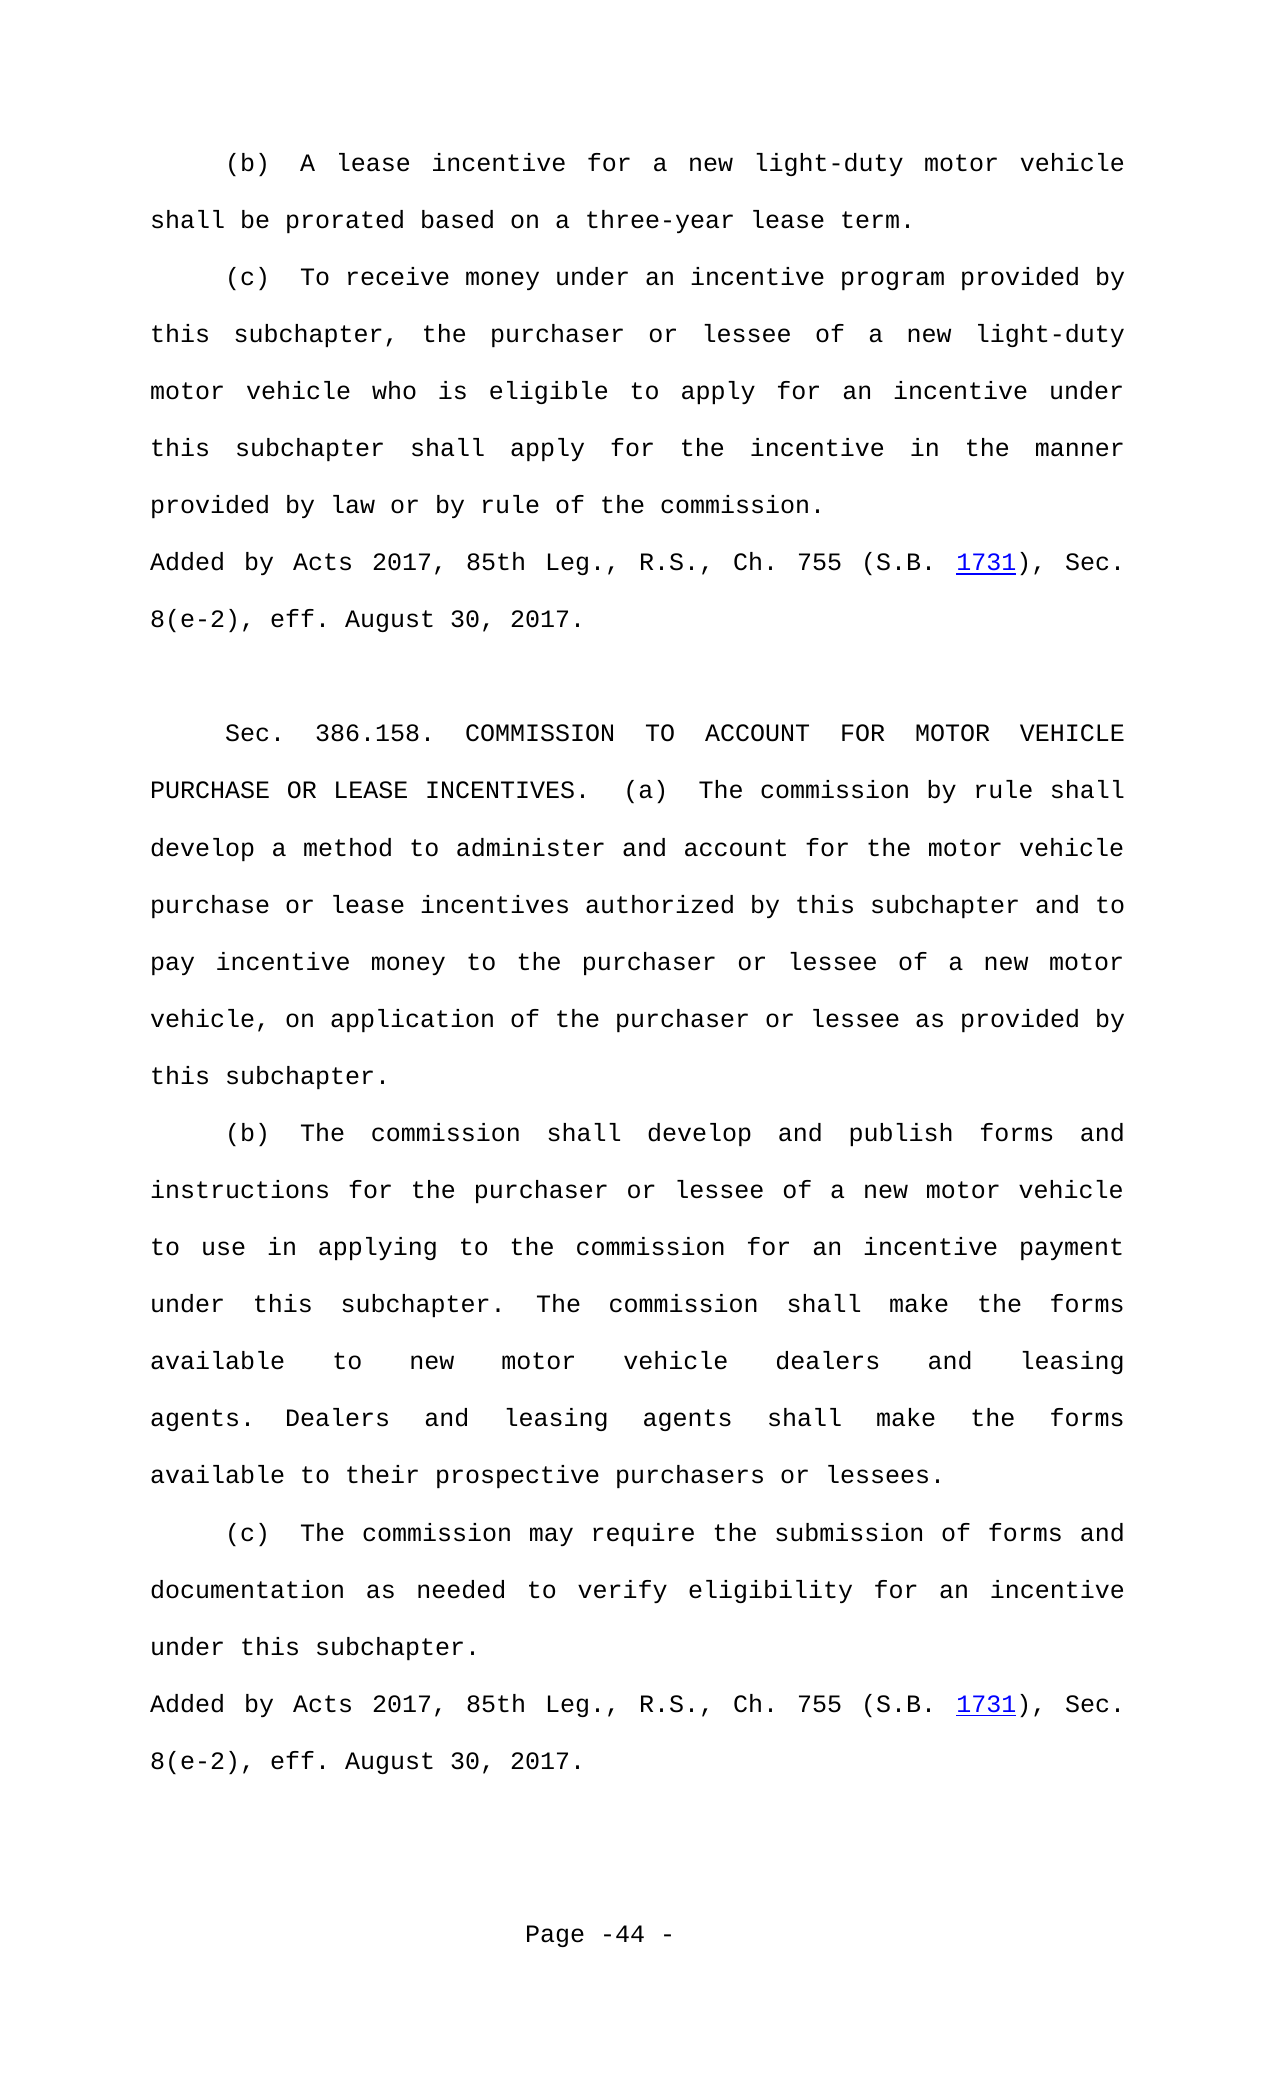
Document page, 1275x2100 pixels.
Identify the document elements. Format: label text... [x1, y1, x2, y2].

text Sec. 386.158. COMMISSION TO ACCOUNT FOR MOTOR VEHICLE PURCHASE OR LEASE INCENTIVES. (a) The commission by rule shall develop a method to administer and account for the motor vehicle purchase or lease incentives authorized by this subchapter and to pay incentive money to the purchaser or lessee of a new motor vehicle, on application of the purchaser or lessee as provided by this subchapter. [150, 721, 1125, 1092]
text (c) To receive money under an incentive program provided by this subchapter, the purchaser or lessee of a new light-duty motor vehicle who is eligible to apply for an incentive under this subchapter shall apply for the incentive in the manner provided by law or by rule of the commission. [150, 264, 1125, 521]
text Added by Acts 2017, 85th Leg., R.S., Ch. 755 (S.B. 1731), Sec. 8(e-2), eff. August 30, 2017. [150, 549, 1125, 635]
text (b) A lease incentive for a new light-duty motor vehicle shall be prorated based on a three-year lease term. [150, 150, 1125, 236]
text (c) The commission may require the submission of forms and documentation as needed to verify eligibility for an incentive under this subchapter. [150, 1520, 1125, 1663]
text (b) The commission shall develop and publish forms and instructions for the purchaser or lessee of a new motor vehicle to use in applying to the commission for an incentive payment under this subchapter. The commission shall make the forms available to new motor vehicle dealers and leasing agents. Dealers and leasing agents shall make the forms available to their prospective purchasers or lessees. [150, 1120, 1125, 1491]
text Added by Acts 2017, 85th Leg., R.S., Ch. 755 (S.B. 1731), Sec. 8(e-2), eff. August 30, 2017. [150, 1691, 1125, 1777]
